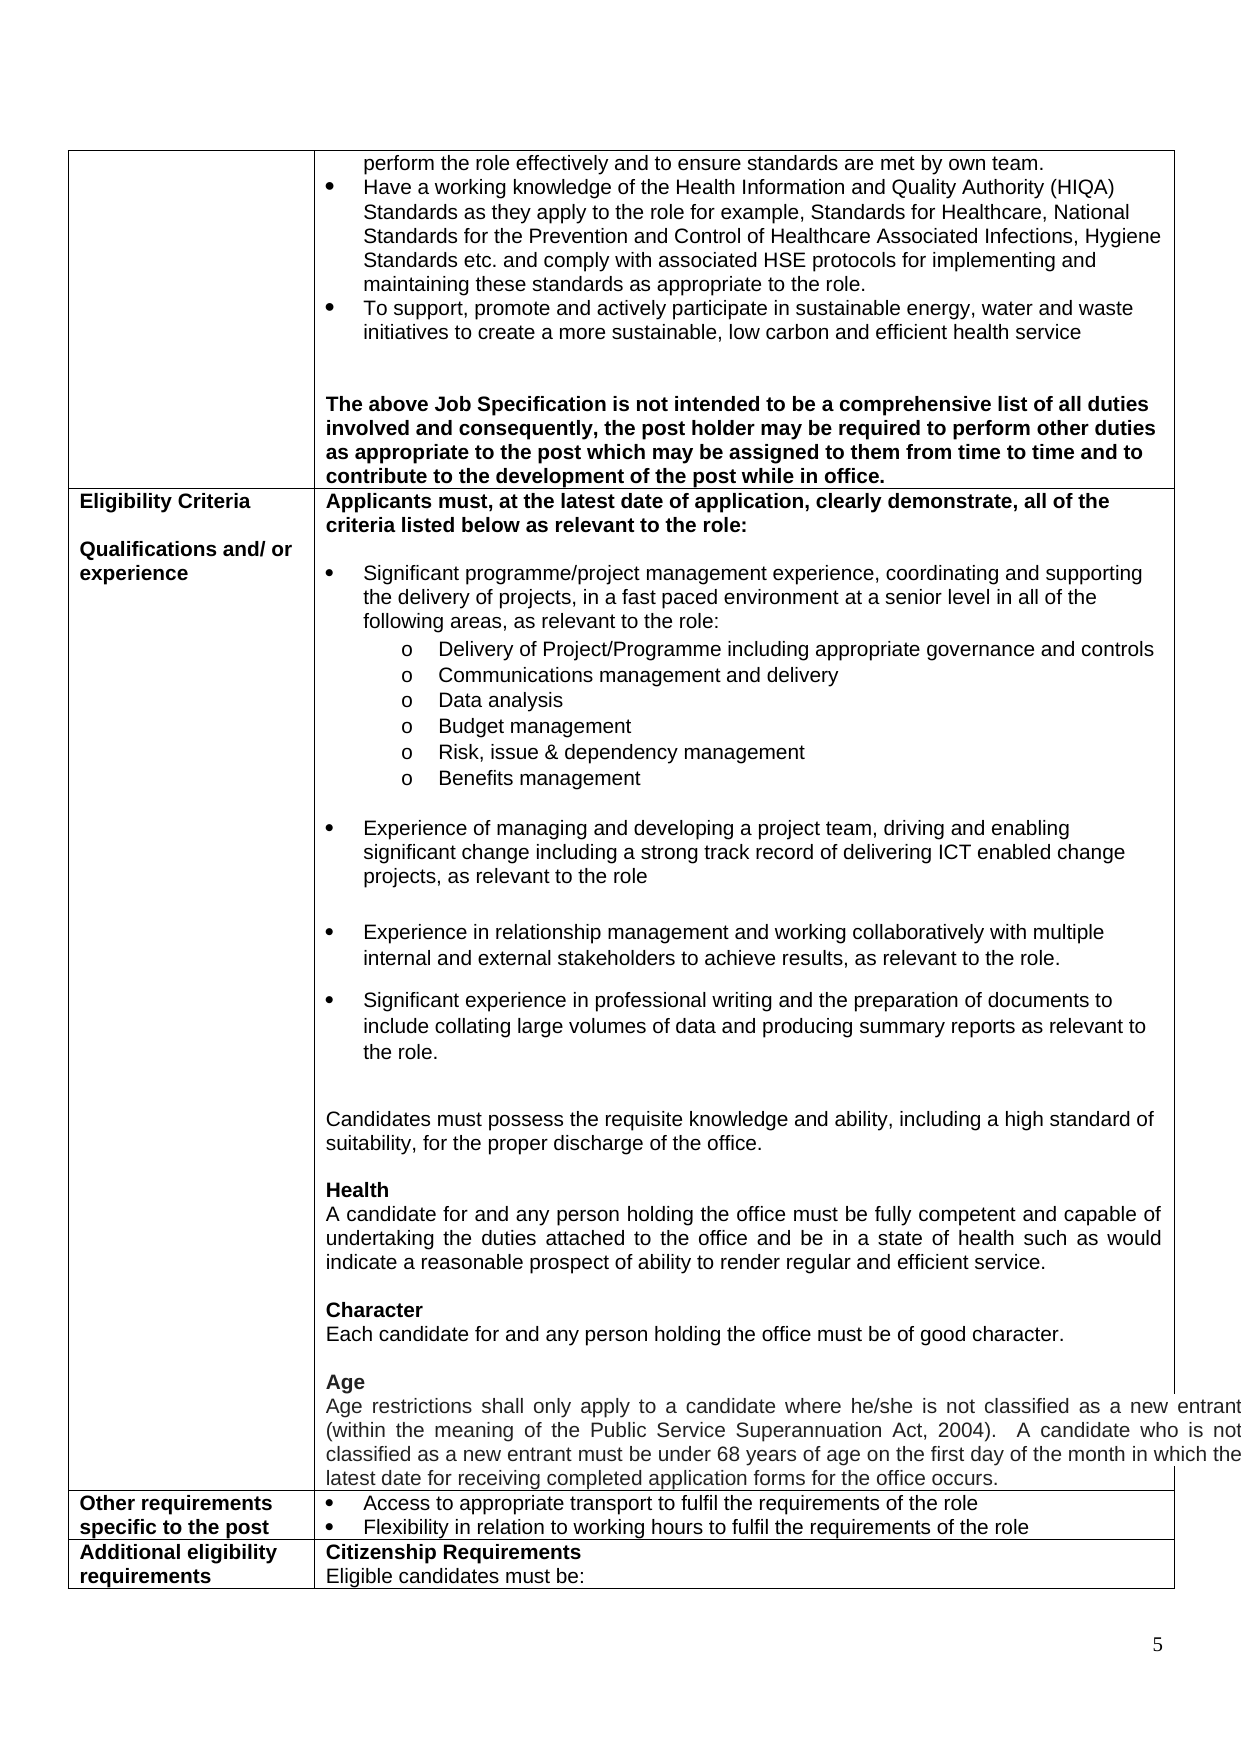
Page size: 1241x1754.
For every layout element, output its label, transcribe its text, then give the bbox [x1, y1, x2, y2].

table_cell Applicants must, at the latest date of application, clearly demonstrate, all of the criteria listed below as relevant to the role: Significant programme/project management experience, coordinating and supporting the delivery of projects, in a fast paced environment at a senior level in all of the following areas, as relevant to the role: Delivery of Project/Programme including appropriate governance and controls Communications management and delivery Data analysis Budget management Risk, issue & dependency management Benefits management Experience of managing and developing a project team, driving and enabling significant change including a strong track record of delivering ICT enabled change projects, as relevant to the role Experience in relationship management and working collaboratively with multiple internal and external stakeholders to achieve results, as relevant to the role. Significant experience in professional writing and the preparation of documents to include collating large volumes of data and producing summary reports as relevant to the role. Candidates must possess the requisite knowledge and ability, including a high standard of suitability, for the proper discharge of the office. Health A candidate for and any person holding the office must be fully competent and capable of undertaking the duties attached to the office and be in a state of health such as would indicate a reasonable prospect of ability to render regular and efficient service. Character Each candidate for and any person holding the office must be of good character. Age Age restrictions shall only apply to a candidate where he/she is not classified as a new entrant (within the meaning of the Public Service Superannuation Act, 2004). A candidate who is not classified as a new entrant must be under 68 years of age on the first day of the month in which the latest date for receiving completed application forms for the office occurs. [315, 489, 1174, 1490]
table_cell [315, 1540, 1174, 1588]
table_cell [69, 151, 314, 487]
table_cell Access to appropriate transport to fulfil the requirements of the role Flexibility in relation to working hours to fulfil the requirements of the role [315, 1491, 1174, 1539]
table_cell Other requirements specific to the post [69, 1491, 314, 1539]
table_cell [315, 151, 1174, 487]
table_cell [69, 1540, 314, 1588]
table_cell Eligibility Criteria Qualifications and/ or experience [69, 489, 314, 1490]
